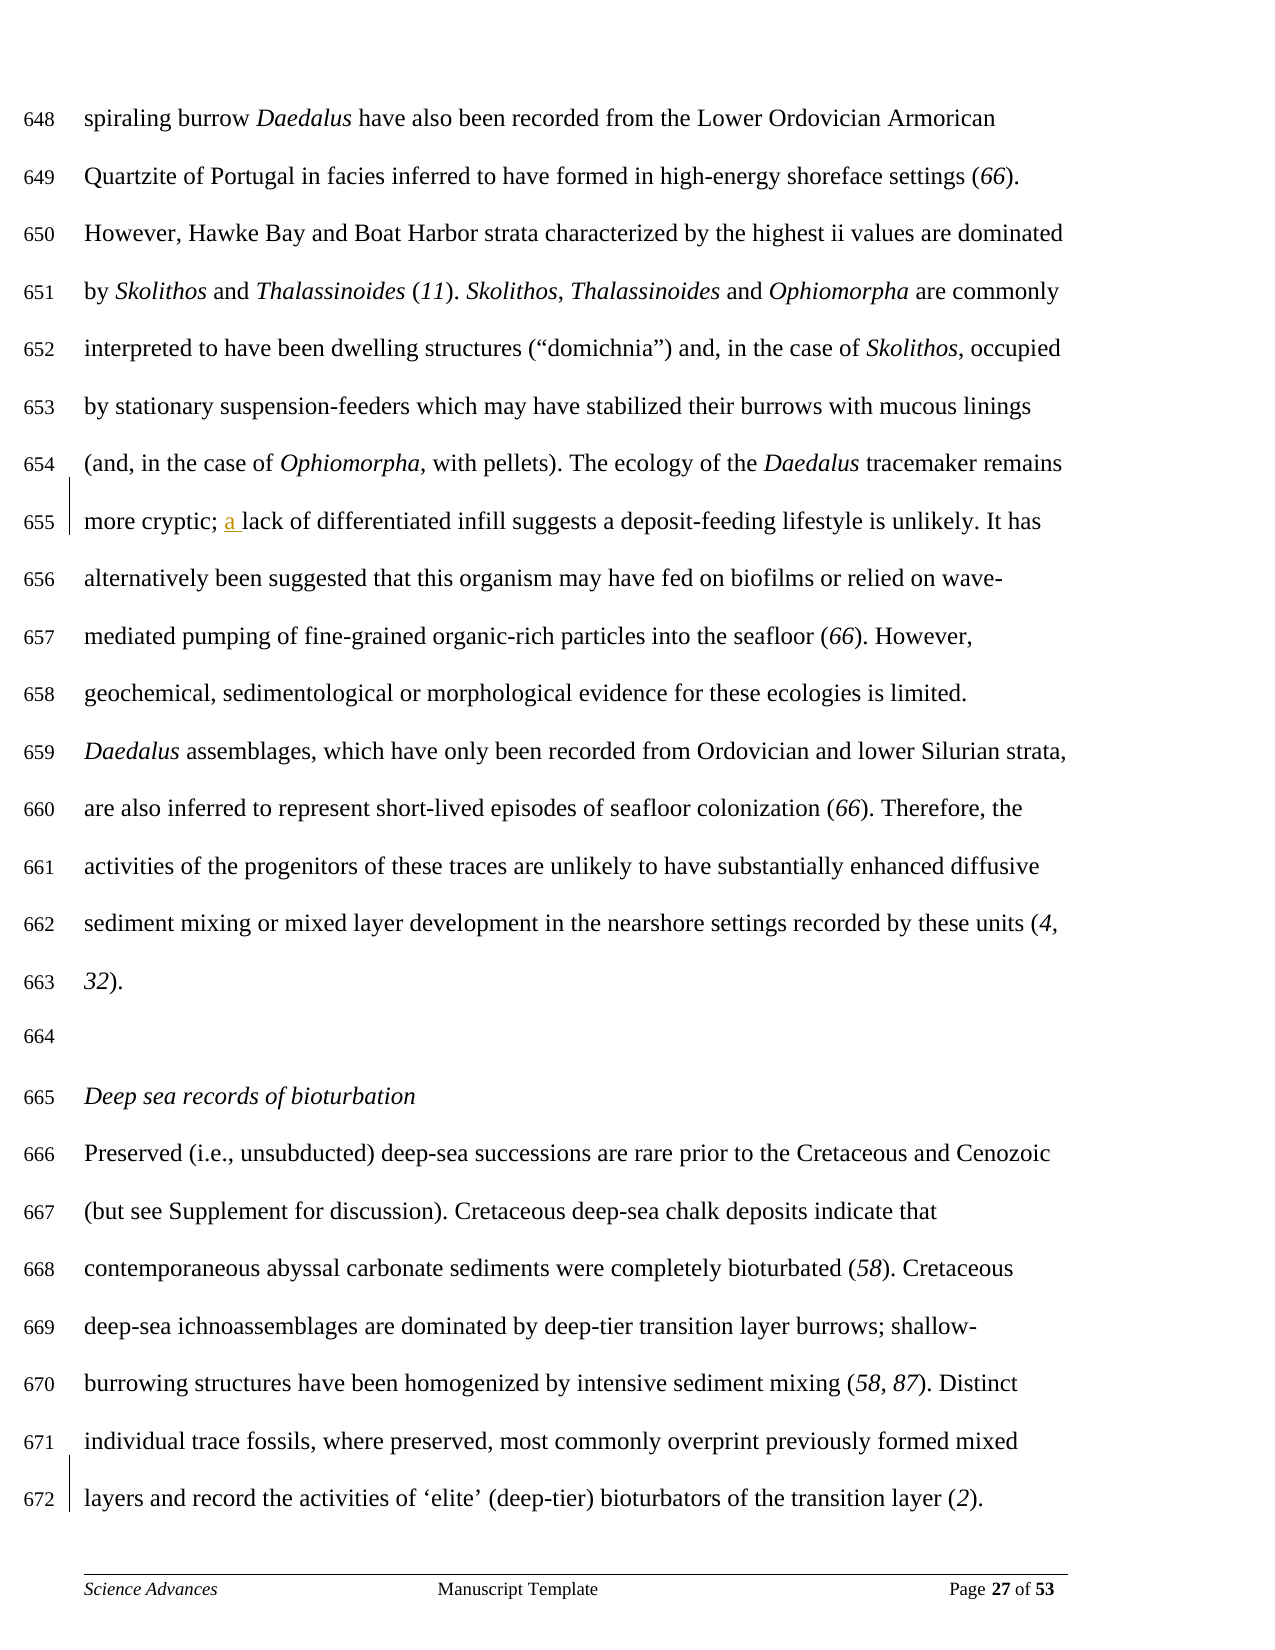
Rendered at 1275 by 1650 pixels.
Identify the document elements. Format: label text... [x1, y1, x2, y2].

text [84, 103, 1068, 995]
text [84, 1138, 1068, 1512]
text Deep sea records of bioturbation [84, 1081, 1068, 1110]
